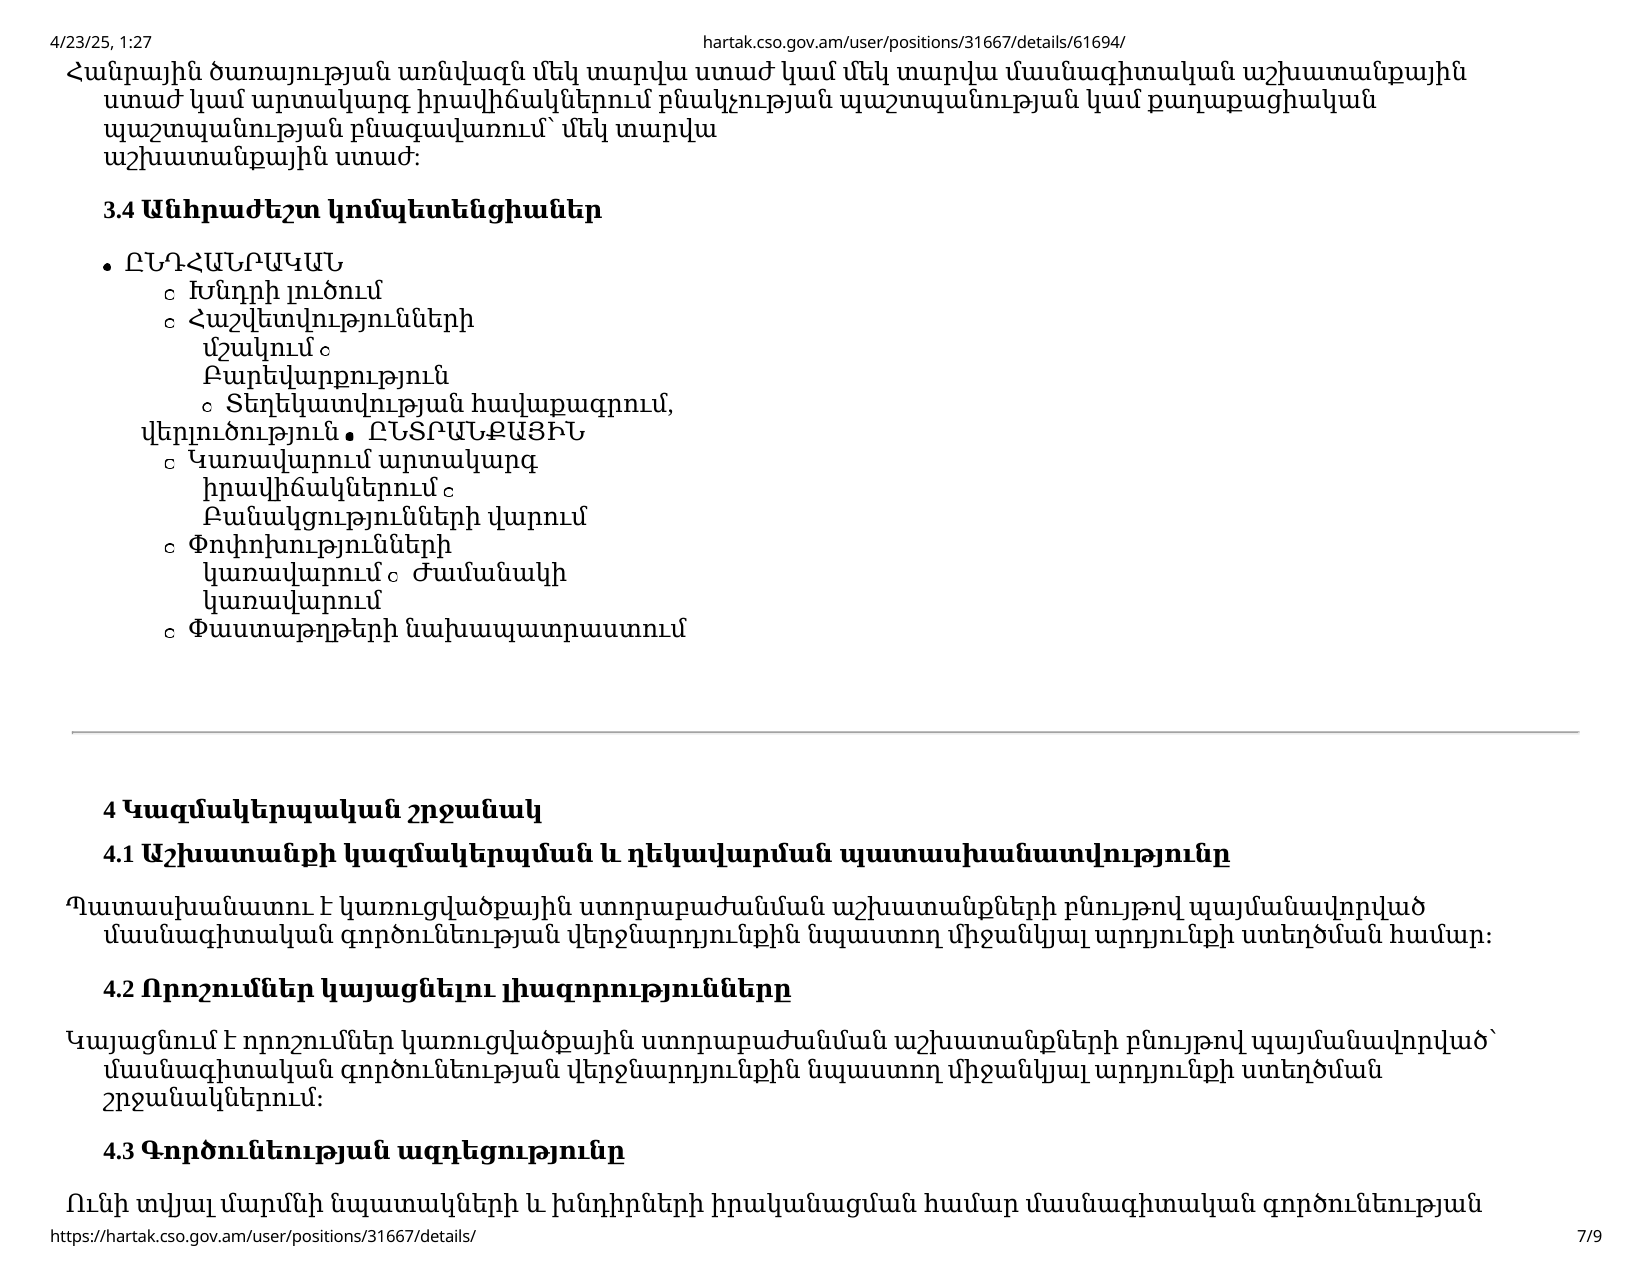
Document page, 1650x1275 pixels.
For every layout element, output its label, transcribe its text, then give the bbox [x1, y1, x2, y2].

picture [320, 346, 330, 356]
text Կառավարում արտակարգ իրավիճակներում Բանակցությունների վարում [165, 446, 716, 531]
subtitle Կազմակերպական շրջանակ [103, 796, 1575, 824]
picture [443, 487, 453, 497]
text Խնդրի լուծում [165, 277, 1575, 305]
list Աշխատանքի կազմակերպման և ղեկավարման պատասխանատվությունը [103, 839, 1575, 868]
picture [164, 628, 175, 638]
subtitle Անհրաժեշտ կոմպետենցիաներ [103, 195, 1575, 224]
text Հանրային ծառայության առնվազն մեկ տարվա ստաժ կամ մեկ տարվա մասնագիտական աշխատանքային ստաժ կամ արտակարգ իրավիճակներում բնակչության պաշտպանության կամ քաղաքացիական պաշտպանության բնագավառում՝ մեկ տարվա [66, 58, 1545, 142]
subtitle Որոշումներ կայացնելու լիազորությունները [103, 974, 1575, 1002]
text աշխատանքային ստաժ: [103, 142, 1575, 171]
text Փաստաթղթերի նախապատրաստում [165, 615, 1575, 643]
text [66, 1190, 1545, 1218]
picture [164, 318, 175, 328]
picture [202, 402, 212, 412]
picture [164, 459, 175, 469]
text ԸՆԴՀԱՆՐԱԿԱՆ [103, 248, 1575, 277]
text Կայացնում է որոշումներ կառուցվածքային ստորաբաժանման աշխատանքների բնույթով պայմանավորված՝ մասնագիտական գործունեության վերջնարդյունքին նպաստող միջանկյալ արդյունքի ստեղծման շրջանակներում։ [66, 1027, 1545, 1112]
text Պատասխանատու է կառուցվածքային ստորաբաժանման աշխատանքների բնույթով պայմանավորված մասնագիտական գործունեության վերջնարդյունքին նպաստող միջանկյալ արդյունքի ստեղծման համար։ [66, 893, 1545, 949]
picture [103, 263, 111, 271]
text Փոփոխությունների կառավարում Ժամանակի կառավարում [165, 531, 602, 615]
subtitle Գործունեության ազդեցությունը [103, 1136, 1575, 1165]
picture [388, 572, 398, 582]
picture [164, 543, 175, 553]
text Հաշվետվությունների մշակում Բարեվարքություն [165, 305, 563, 389]
text Տեղեկատվության հավաքագրում, վերլուծություն ԸՆՏՐԱՆՔԱՅԻՆ [141, 389, 767, 446]
picture [164, 289, 175, 300]
picture [345, 432, 354, 441]
